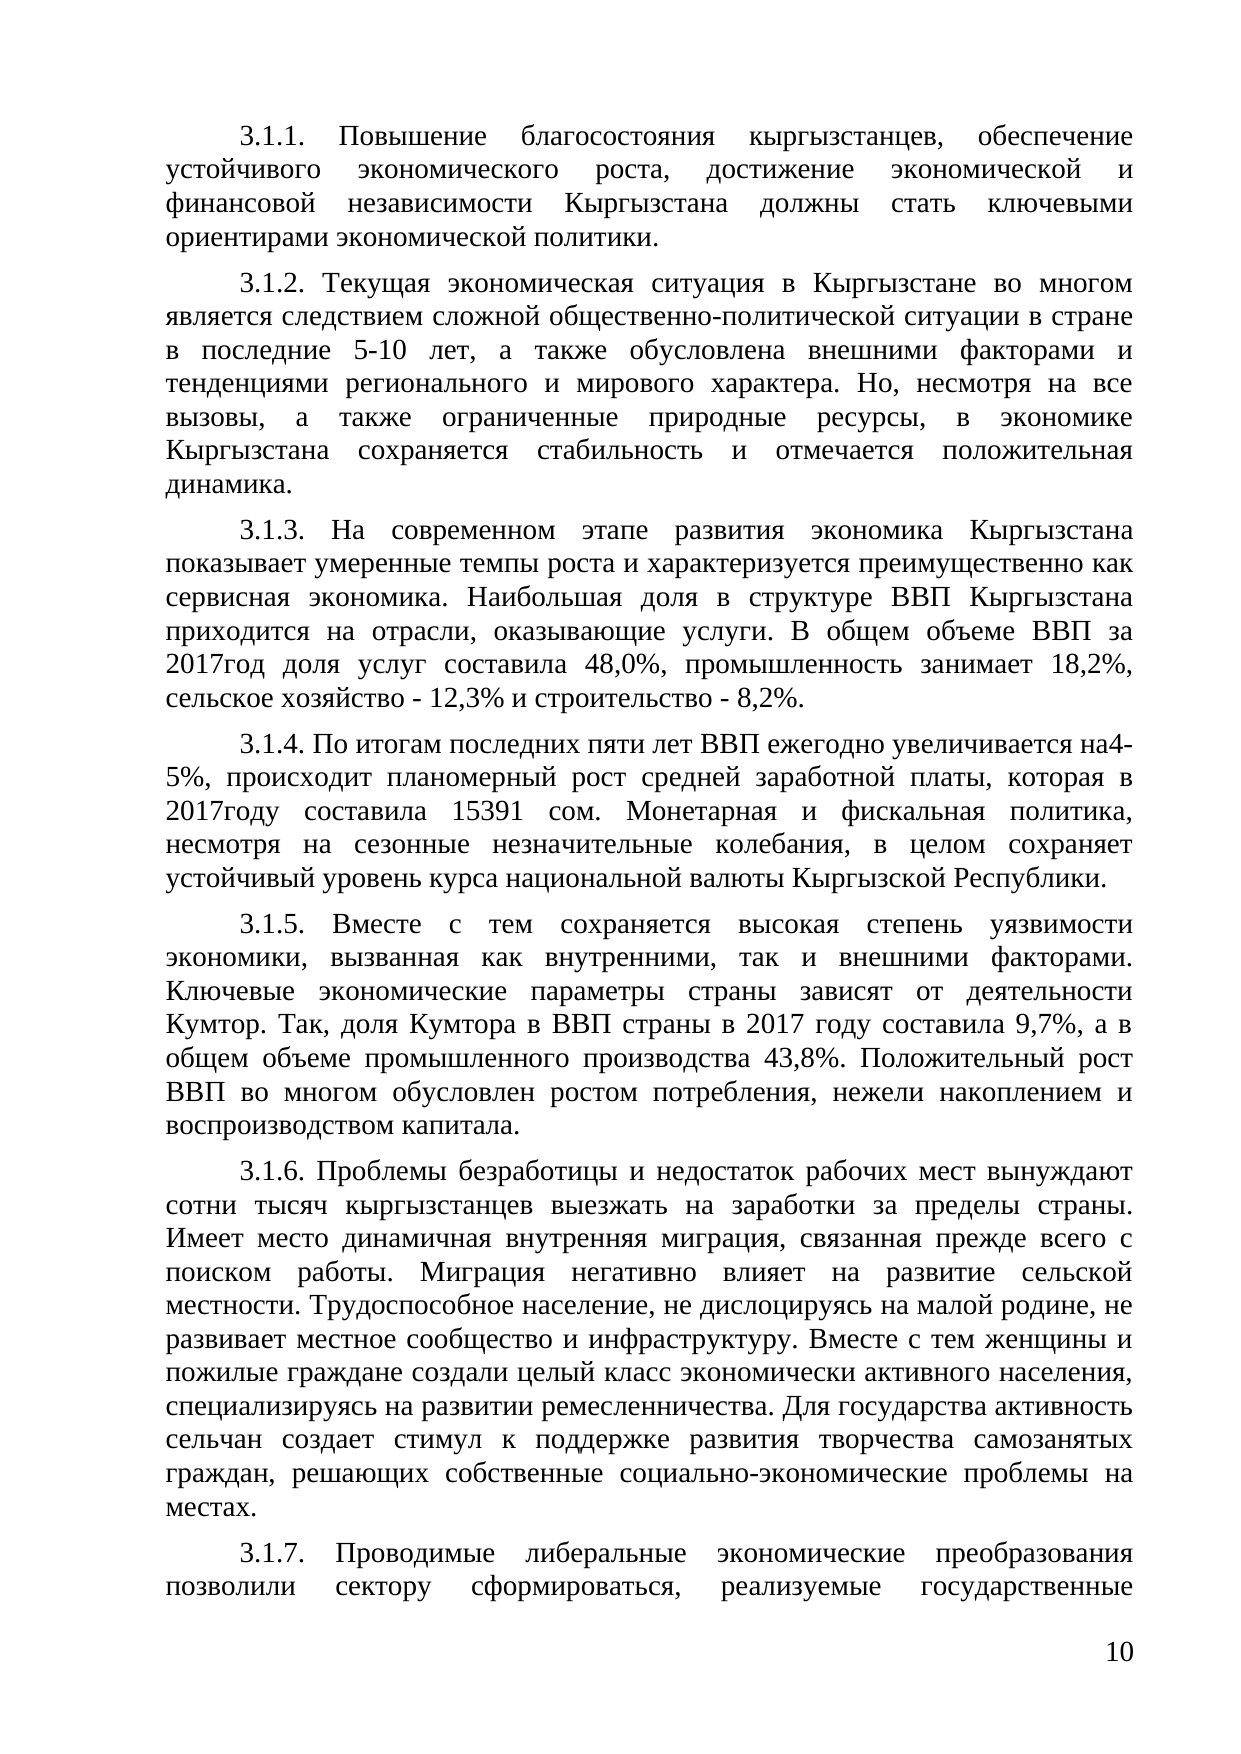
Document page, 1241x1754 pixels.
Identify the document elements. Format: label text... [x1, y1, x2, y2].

text 3.1.3. На современном этапе развития экономика Кыргызстана показывает умеренные темпы роста и характеризуется преимущественно как сервисная экономика. Наибольшая доля в структуре ВВП Кыргызстана приходится на отрасли, оказывающие услуги. В общем объеме ВВП за 2017год доля услуг составила 48,0%, промышленность занимает 18,2%, сельское хозяйство - 12,3% и строительство - 8,2%. [165, 512, 1134, 713]
text 3.1.6. Проблемы безработицы и недостаток рабочих мест вынуждают сотни тысяч кыргызстанцев выезжать на заработки за пределы страны. Имеет место динамичная внутренняя миграция, связанная прежде всего с поиском работы. Миграция негативно влияет на развитие сельской местности. Трудоспособное население, не дислоцируясь на малой родине, не развивает местное сообщество и инфраструктуру. Вместе с тем женщины и пожилые граждане создали целый класс экономически активного населения, специализируясь на развитии ремесленничества. Для государства активность сельчан создает стимул к поддержке развития творчества самозанятых граждан, решающих собственные социально-экономические проблемы на местах. [165, 1153, 1134, 1522]
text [165, 1535, 1134, 1602]
text 3.1.2. Текущая экономическая ситуация в Кыргызстане во многом является следствием сложной общественно-политической ситуации в стране в последние 5-10 лет, а также обусловлена внешними факторами и тенденциями регионального и мирового характера. Но, несмотря на все вызовы, а также ограниченные природные ресурсы, в экономике Кыргызстана сохраняется стабильность и отмечается положительная динамика. [165, 265, 1134, 499]
text 3.1.1. Повышение благосостояния кыргызстанцев, обеспечение устойчивого экономического роста, достижение экономической и финансовой независимости Кыргызстана должны стать ключевыми ориентирами экономической политики. [165, 118, 1134, 252]
text 3.1.5. Вместе с тем сохраняется высокая степень уязвимости экономики, вызванная как внутренними, так и внешними факторами. Ключевые экономические параметры страны зависят от деятельности Кумтор. Так, доля Кумтора в ВВП страны в 2017 году составила 9,7%, а в общем объеме промышленного производства 43,8%. Положительный рост ВВП во многом обусловлен ростом потребления, нежели накоплением и воспроизводством капитала. [165, 906, 1134, 1141]
text 3.1.4. По итогам последних пяти лет ВВП ежегодно увеличивается на4-5%, происходит планомерный рост средней заработной платы, которая в 2017году составила 15391 сом. Монетарная и фискальная политика, несмотря на сезонные незначительные колебания, в целом сохраняет устойчивый уровень курса национальной валюты Кыргызской Республики. [165, 726, 1134, 893]
